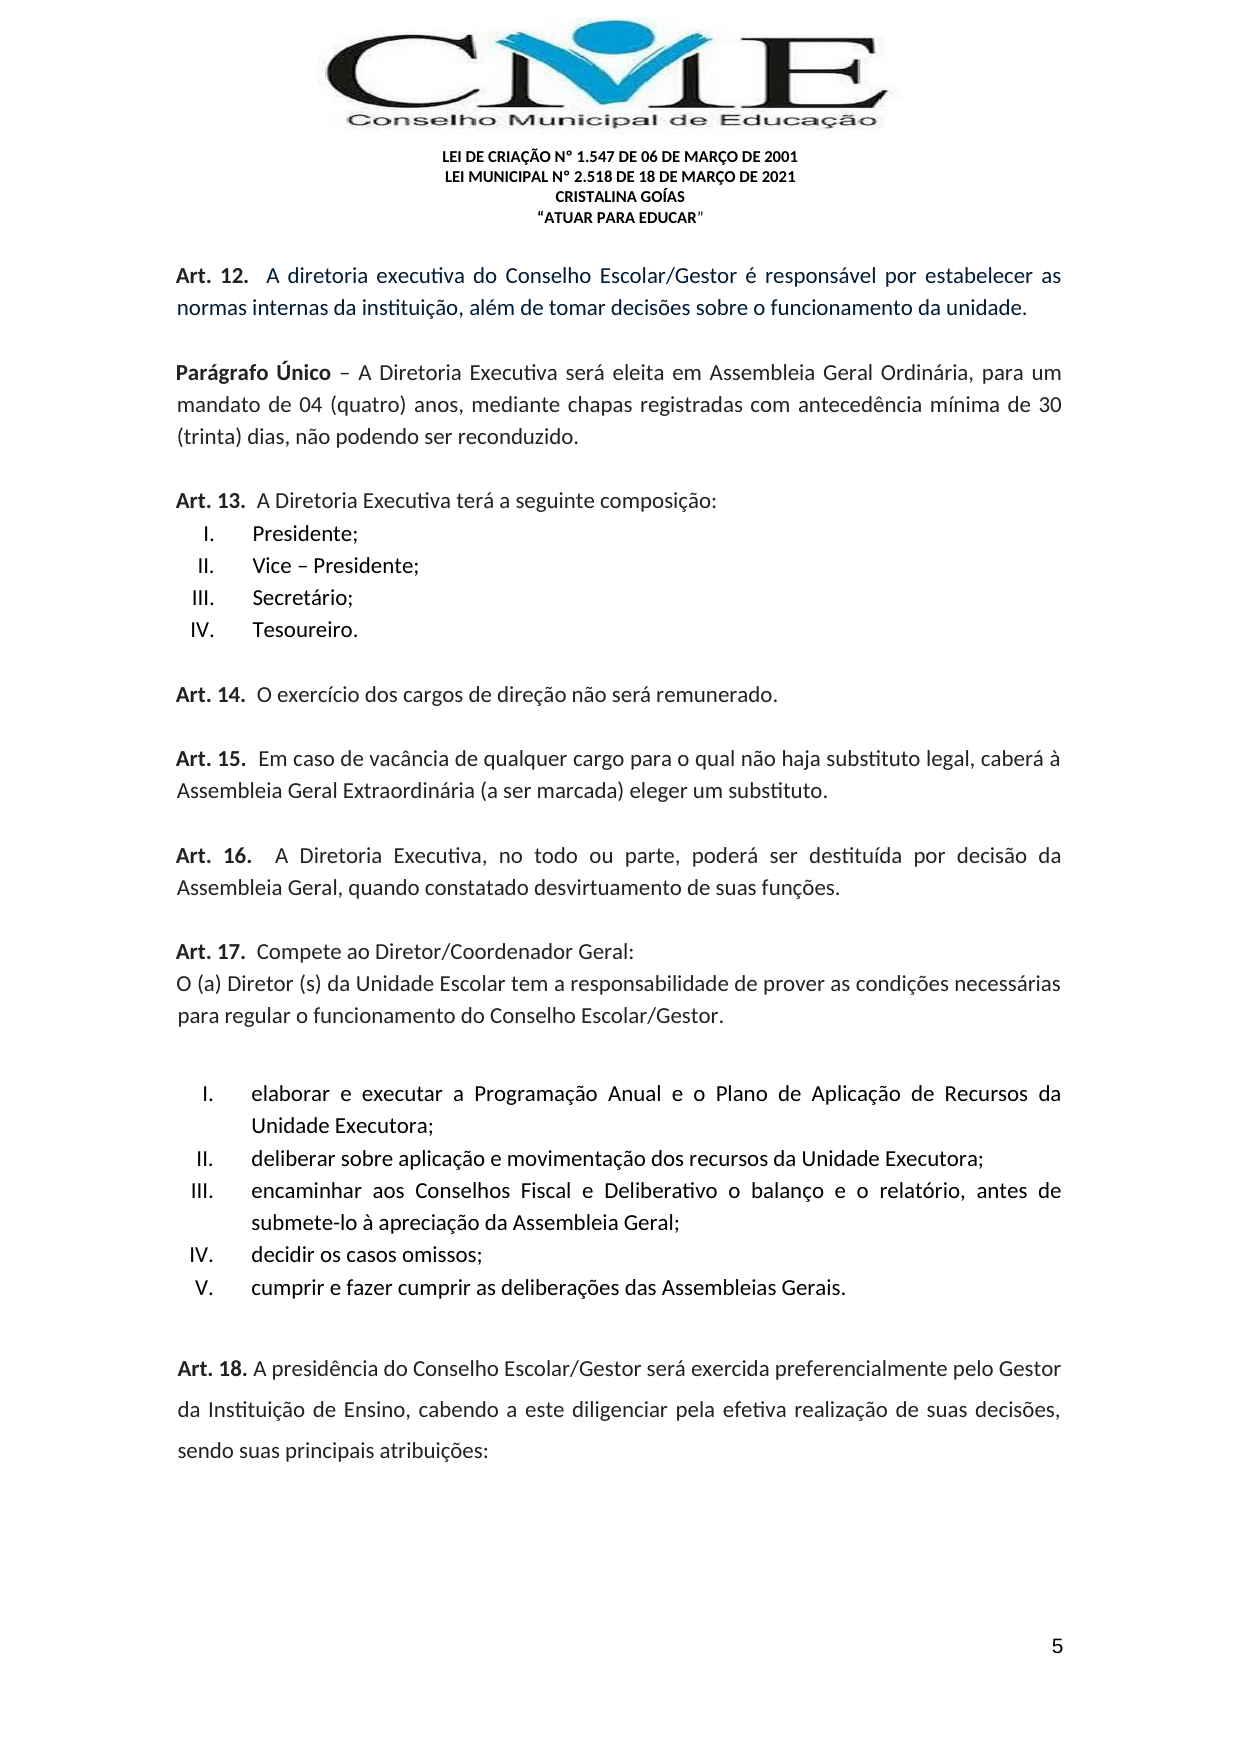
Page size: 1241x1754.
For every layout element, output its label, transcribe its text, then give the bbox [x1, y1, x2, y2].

text Art. 17. Compete ao Diretor/Coordenador Geral: [176, 937, 1063, 965]
list Tesoureiro. [215, 615, 1063, 643]
text Art. 14. O exercício dos cargos de direção não será remunerado. [176, 680, 1063, 708]
text Art. 15. Em caso de vacância de qualquer cargo para o qual não haja substituto legal, caberá à Assembleia Geral Extraordinária (a ser marcada) eleger um substituto. [176, 744, 1063, 804]
list Secretário; [215, 583, 1063, 611]
list Vice – Presidente; [215, 551, 1063, 579]
text Parágrafo Único – A Diretoria Executiva será eleita em Assembleia Geral Ordinária, para um mandato de 04 (quatro) anos, mediante chapas registradas com antecedência mínima de 30 (trinta) dias, não podendo ser reconduzido. [176, 358, 1063, 450]
list cumprir e fazer cumprir as deliberações das Assembleias Gerais. [214, 1273, 1063, 1301]
text Art. 12. A diretoria executiva do Conselho Escolar/Gestor é responsável por estabelecer as normas internas da instituição, além de tomar decisões sobre o funcionamento da unidade. [176, 261, 1063, 322]
list decidir os casos omissos; [214, 1240, 1063, 1268]
list encaminhar aos Conselhos Fiscal e Deliberativo o balanço e o relatório, antes de submete-lo à apreciação da Assembleia Geral; [214, 1176, 1063, 1236]
text Art. 18. A presidência do Conselho Escolar/Gestor será exercida preferencialmente pelo Gestor da Instituição de Ensino, cabendo a este diligenciar pela efetiva realização de suas decisões, sendo suas principais atribuições: [177, 1354, 1063, 1464]
list deliberar sobre aplicação e movimentação dos recursos da Unidade Executora; [214, 1144, 1063, 1172]
list Presidente; [215, 519, 1063, 547]
picture [302, 14, 938, 147]
text O (a) Diretor (s) da Unidade Escolar tem a responsabilidade de prover as condições necessárias para regular o funcionamento do Conselho Escolar/Gestor. [176, 969, 1063, 1030]
text Art. 13. A Diretoria Executiva terá a seguinte composição: [176, 487, 1063, 515]
text Art. 16. A Diretoria Executiva, no todo ou parte, poderá ser destituída por decisão da Assembleia Geral, quando constatado desvirtuamento de suas funções. [176, 841, 1063, 901]
list elaborar e executar a Programação Anual e o Plano de Aplicação de Recursos da Unidade Executora; [214, 1079, 1063, 1140]
